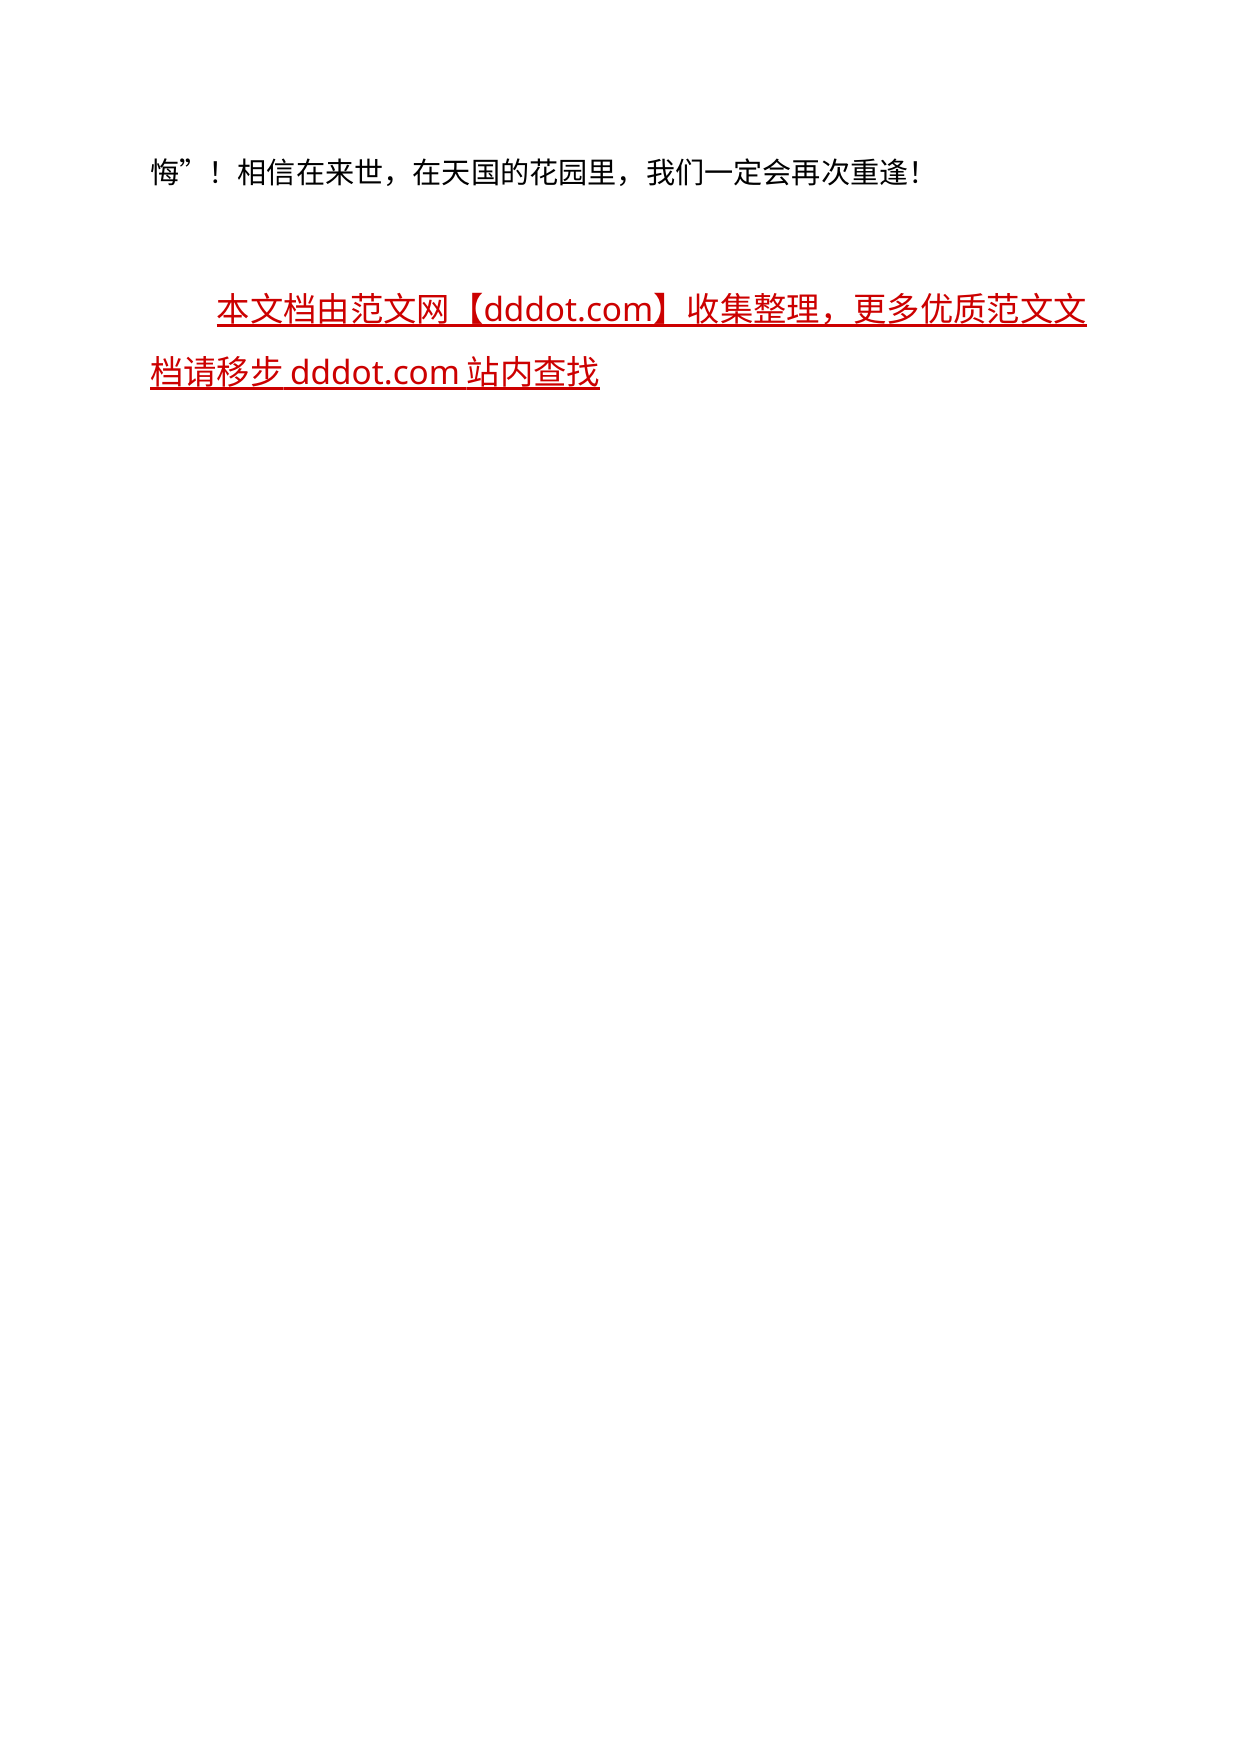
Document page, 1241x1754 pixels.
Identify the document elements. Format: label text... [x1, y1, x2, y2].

text 本文档由范文网【dddot.com】收集整理，更多优质范文文档请移步dddot.com站内查找 [150, 283, 1090, 394]
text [150, 150, 1090, 192]
